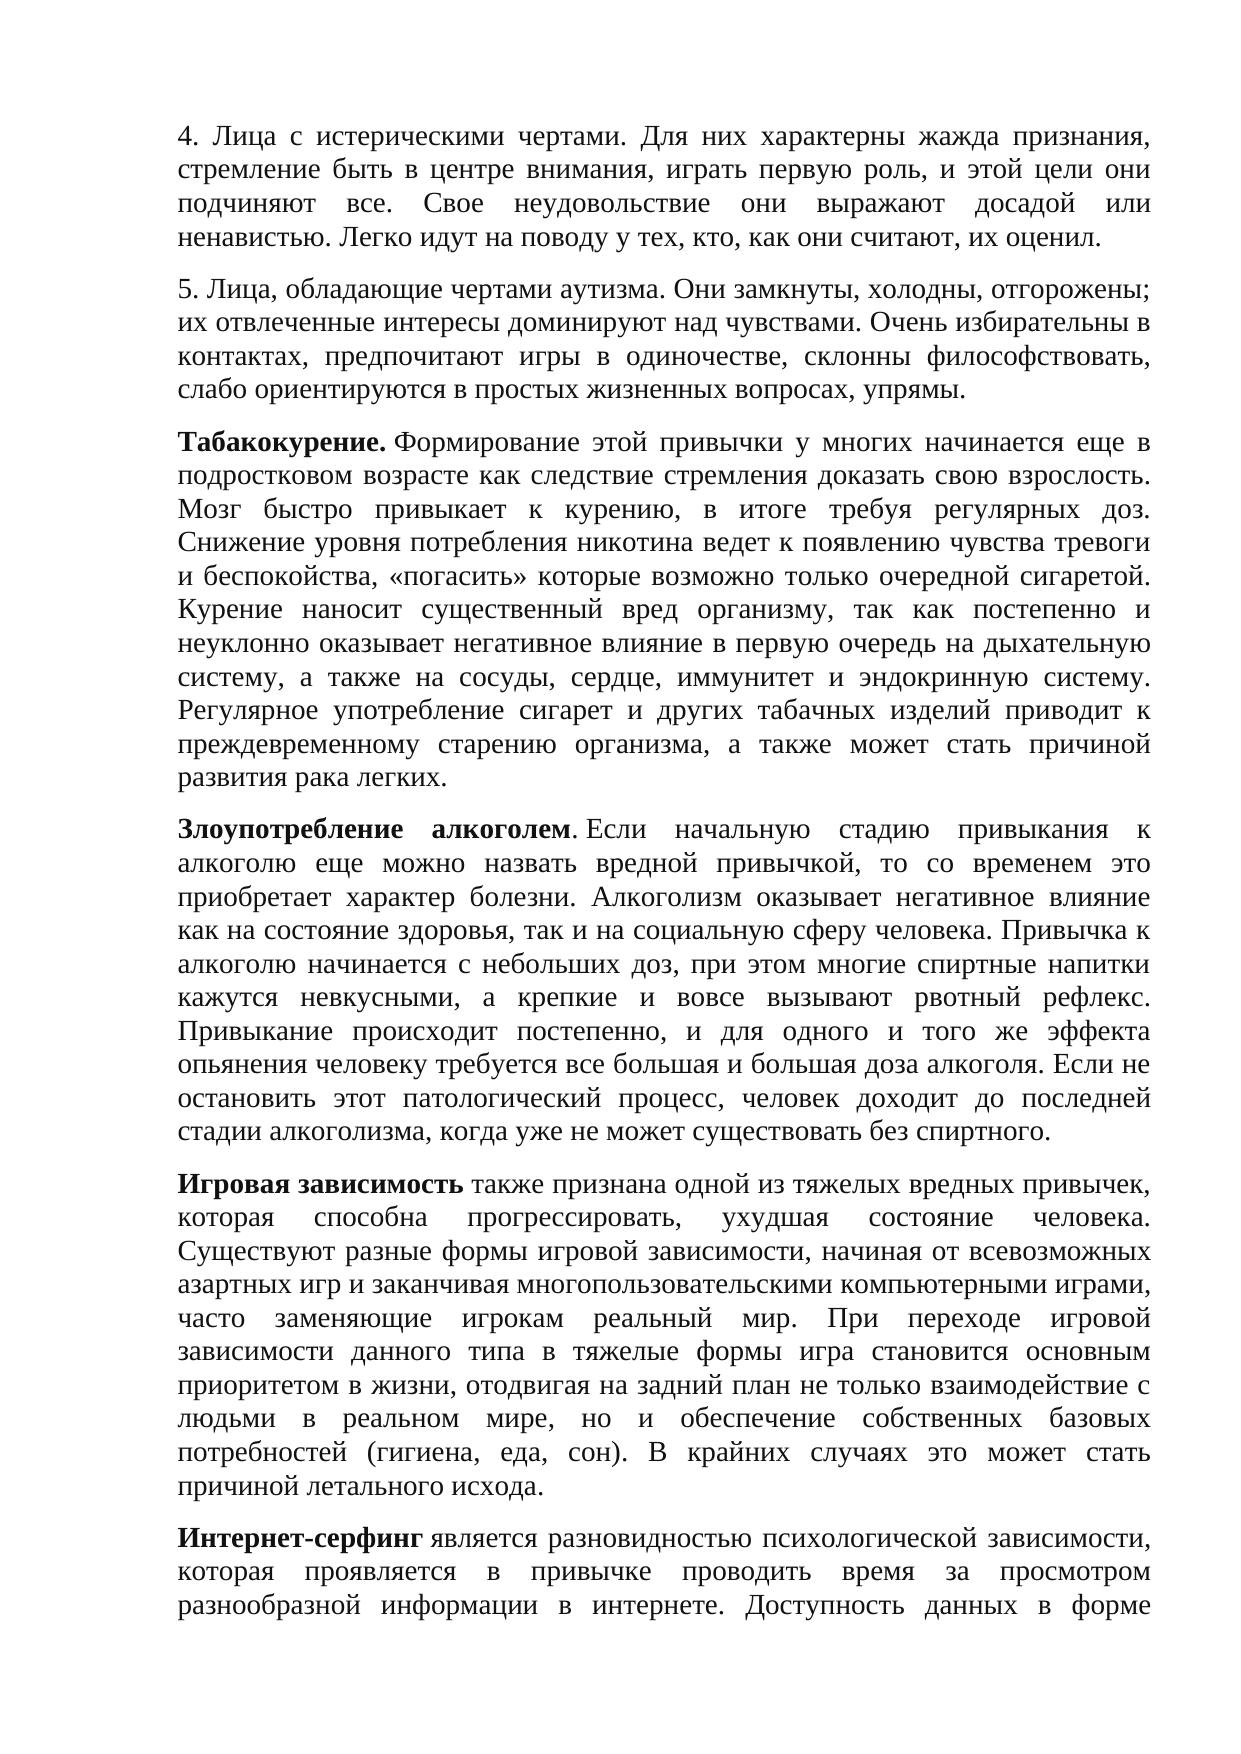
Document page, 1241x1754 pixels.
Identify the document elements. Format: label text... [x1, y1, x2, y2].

text 4. Лица с истерическими чертами. Для них характерны жажда признания, стремление быть в центре внимания, играть первую роль, и этой цели они подчиняют все. Свое неудовольствие они выражают досадой или ненавистью. Легко идут на поводу у тех, кто, как они считают, их оценил. [177, 118, 1152, 252]
text Игровая зависимость также признана одной из тяжелых вредных привычек, которая способна прогрессировать, ухудшая состояние человека. Существуют разные формы игровой зависимости, начиная от всевозможных азартных игр и заканчивая многопользовательскими компьютерными играми, часто заменяющие игрокам реальный мир. При переходе игровой зависимости данного типа в тяжелые формы игра становится основным приоритетом в жизни, отодвигая на задний план не только взаимодействие с людьми в реальном мире, но и обеспечение собственных базовых потребностей (гигиена, еда, сон). В крайних случаях это может стать причиной летального исхода. [177, 1166, 1152, 1501]
text 5. Лица, обладающие чертами аутизма. Они замкнуты, холодны, отгорожены; их отвлеченные интересы доминируют над чувствами. Очень избирательны в контактах, предпочитают игры в одиночестве, склонны философствовать, слабо ориентируются в простых жизненных вопросах, упрямы. [177, 271, 1152, 405]
text Табакокурение. Формирование этой привычки у многих начинается еще в подростковом возрасте как следствие стремления доказать свою взрослость. Мозг быстро привыкает к курению, в итоге требуя регулярных доз. Снижение уровня потребления никотина ведет к появлению чувства тревоги и беспокойства, «погасить» которые возможно только очередной сигаретой. Курение наносит существенный вред организму, так как постепенно и неуклонно оказывает негативное влияние в первую очередь на дыхательную систему, а также на сосуды, сердце, иммунитет и эндокринную систему. Регулярное употребление сигарет и других табачных изделий приводит к преждевременному старению организма, а также может стать причиной развития рака легких. [177, 424, 1152, 793]
text Злоупотребление алкоголем. Если начальную стадию привыкания к алкоголю еще можно назвать вредной привычкой, то со временем это приобретает характер болезни. Алкоголизм оказывает негативное влияние как на состояние здоровья, так и на социальную сферу человека. Привычка к алкоголю начинается с небольших доз, при этом многие спиртные напитки кажутся невкусными, а крепкие и вовсе вызывают рвотный рефлекс. Привыкание происходит постепенно, и для одного и того же эффекта опьянения человеку требуется все большая и большая доза алкоголя. Если не остановить этот патологический процесс, человек доходит до последней стадии алкоголизма, когда уже не может существовать без спиртного. [177, 812, 1152, 1147]
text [177, 1520, 1152, 1621]
